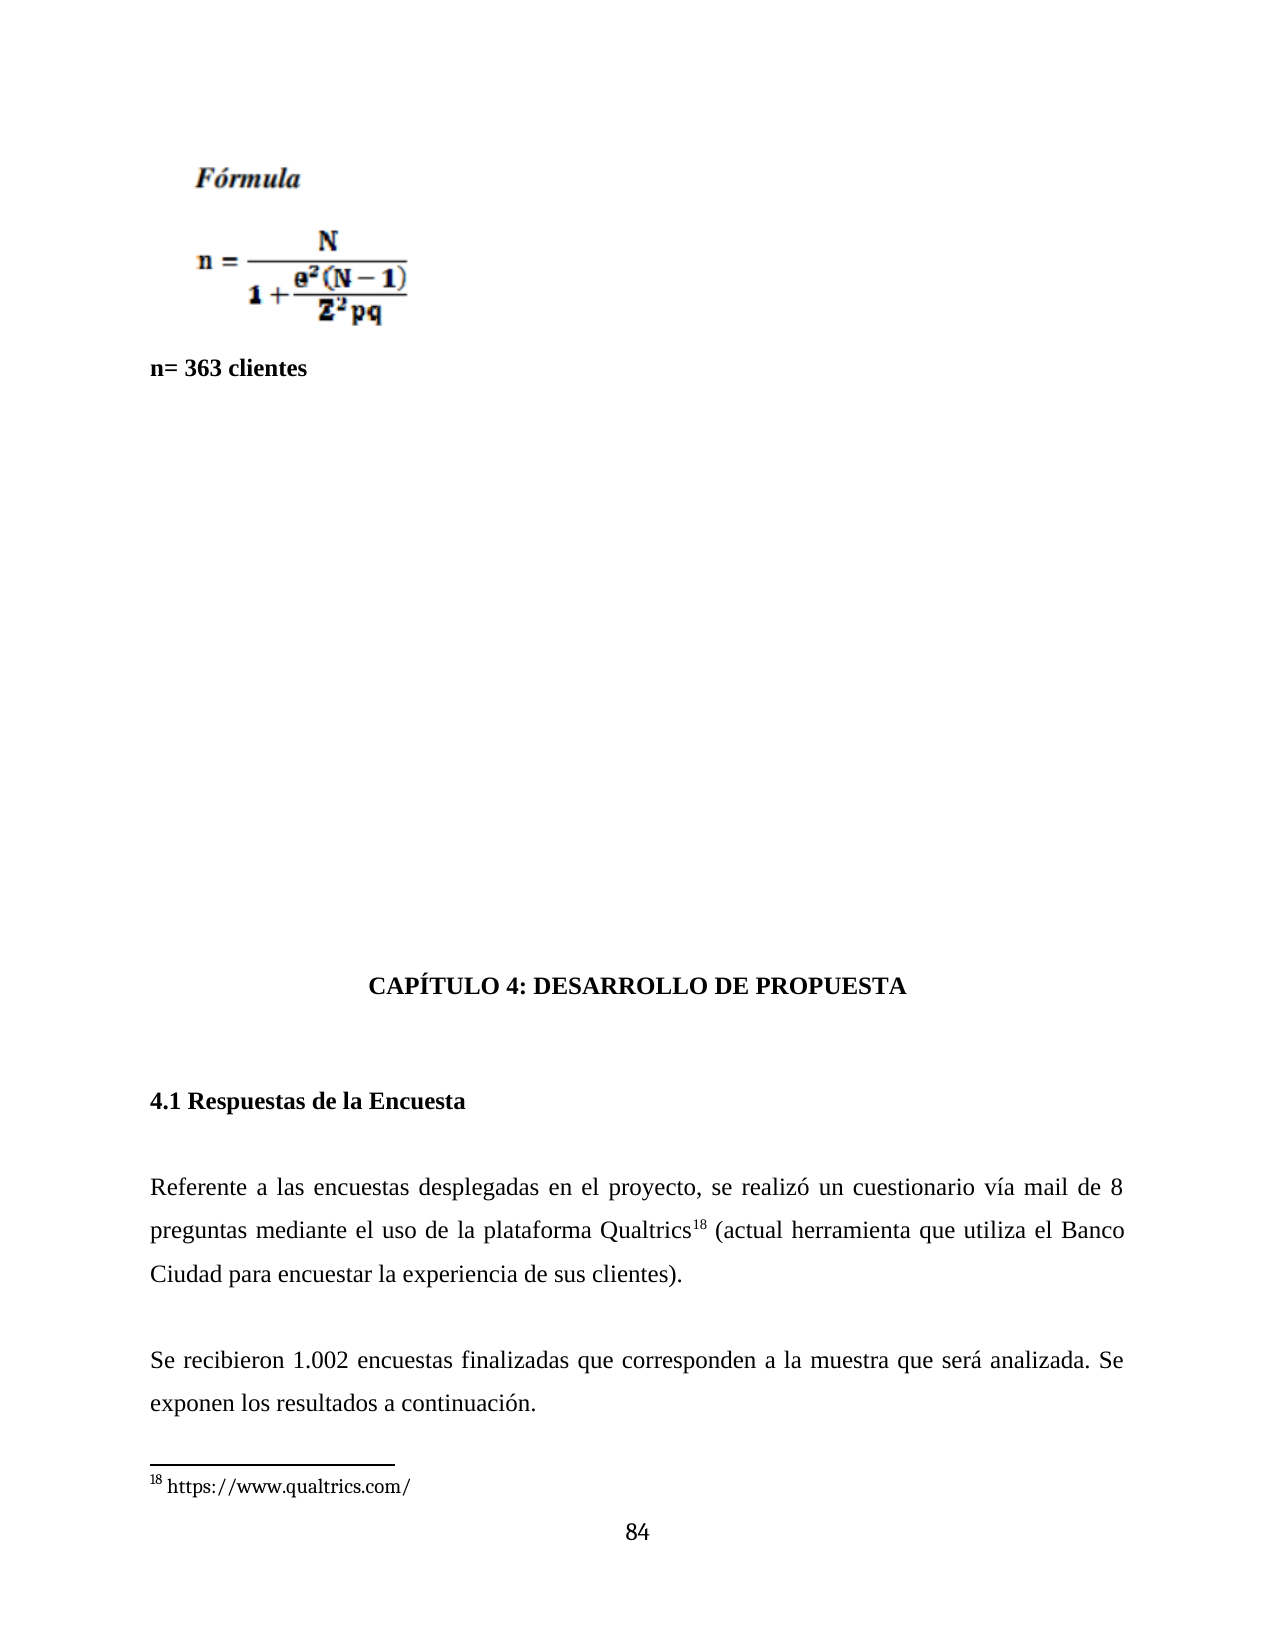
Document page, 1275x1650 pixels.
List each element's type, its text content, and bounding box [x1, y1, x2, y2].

picture [150, 150, 454, 339]
text n= 363 clientes [150, 353, 1125, 382]
text CAPÍTULO 4: DESARROLLO DE PROPUESTA [150, 971, 1125, 1000]
text 4.1 Respuestas de la Encuesta [150, 1086, 1125, 1115]
text Referente a las encuestas desplegadas en el proyecto, se realizó un cuestionario vía mail de 8 preguntas mediante el uso de la plataforma Qualtrics (actual herramienta que utiliza el Banco Ciudad para encuestar la experiencia de sus clientes). [150, 1172, 1125, 1287]
text Se recibieron 1.002 encuestas finalizadas que corresponden a la muestra que será analizada. Se exponen los resultados a continuación. [150, 1345, 1125, 1417]
